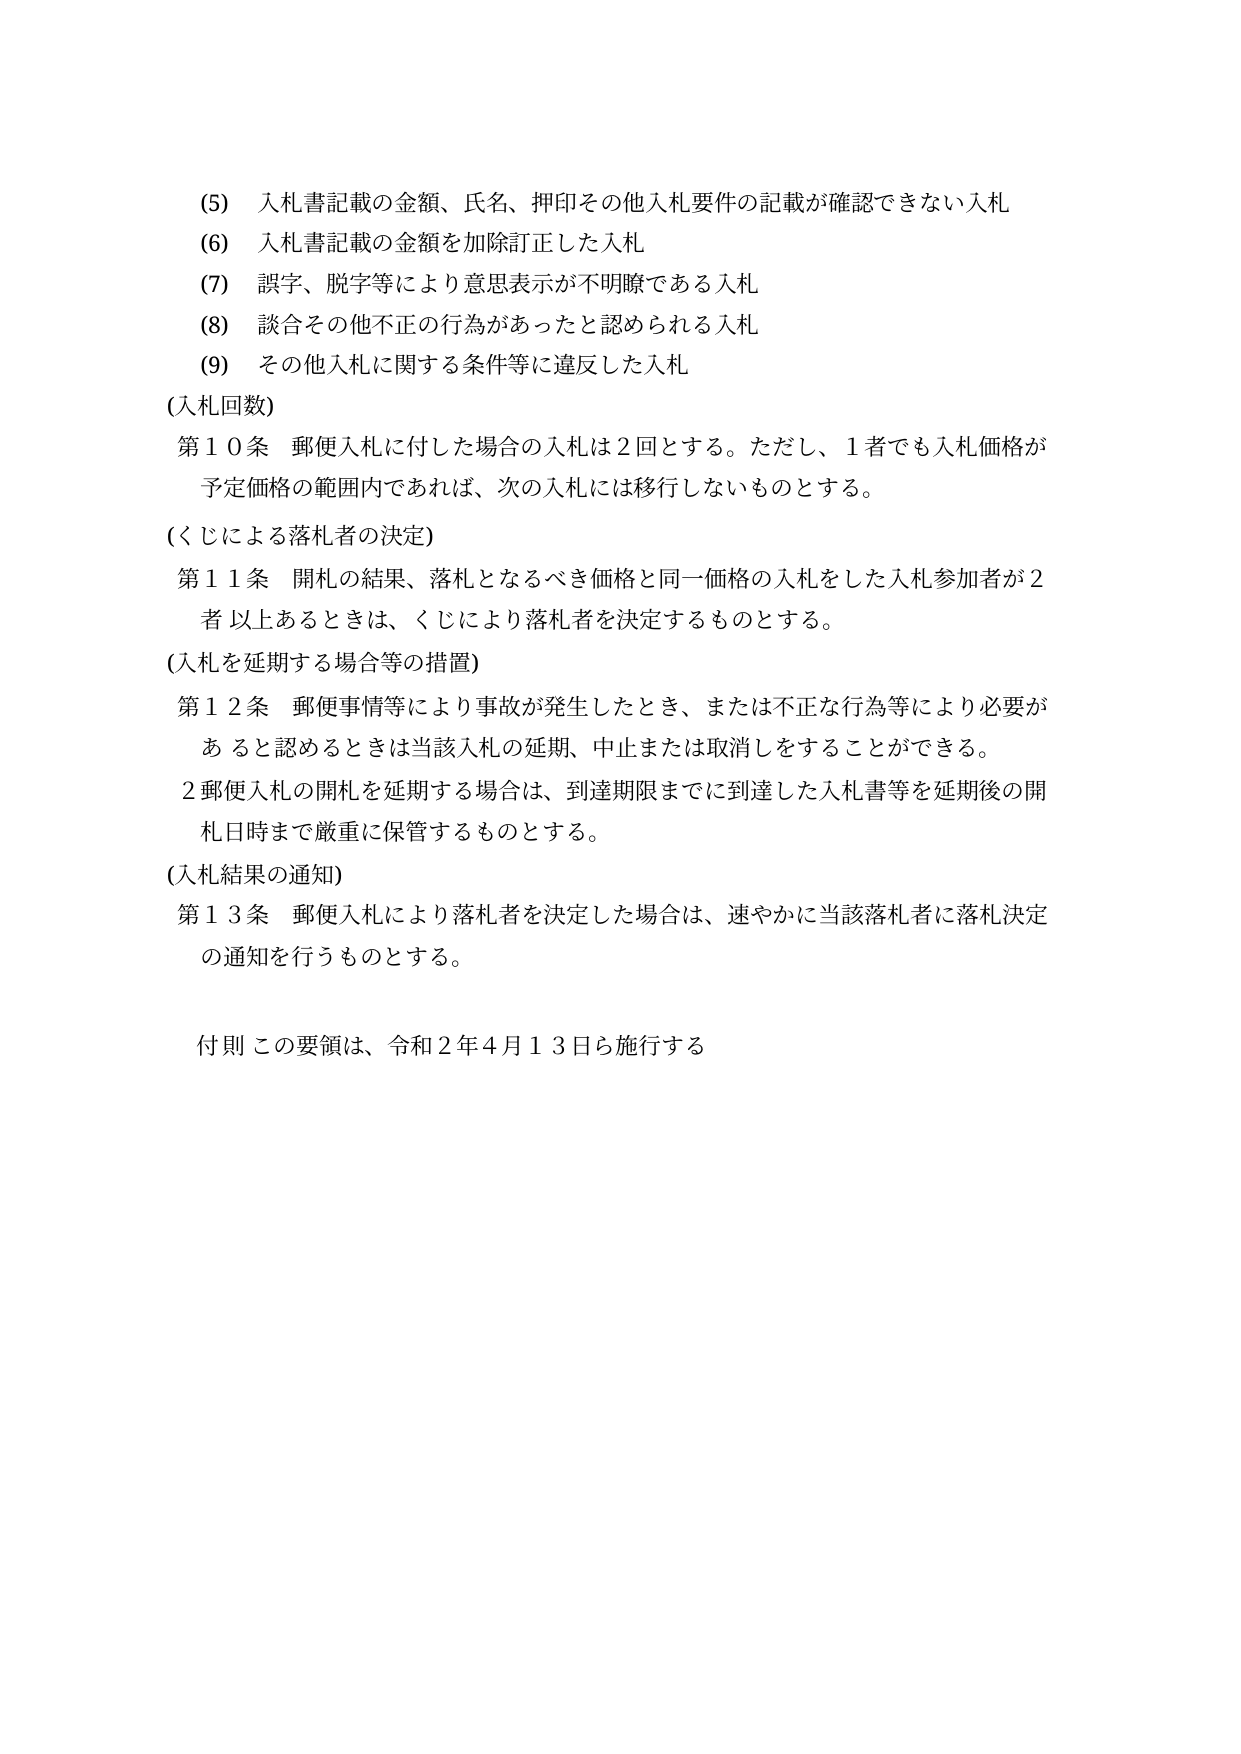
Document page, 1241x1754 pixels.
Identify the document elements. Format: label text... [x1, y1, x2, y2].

text (くじによる落札者の決定) [158, 518, 1063, 551]
text (入札結果の通知) [167, 857, 1076, 890]
text (8) 談合その他不正の行為があったと認められる入札 [200, 307, 1076, 340]
text 第１３条 郵便入札により落札者を決定した場合は、速やかに当該落札者に落札決定の通知を行うものとする。 [177, 897, 1063, 971]
text 第１１条 開札の結果、落札となるべき価格と同一価格の入札をした入札参加者が２者 以上あるときは、くじにより落札者を決定するものとする。 [177, 561, 1063, 636]
text (入札回数) [167, 388, 1076, 421]
text (6) 入札書記載の金額を加除訂正した入札 [200, 225, 1076, 258]
text (7) 誤字、脱字等により意思表示が不明瞭である入札 [200, 266, 1076, 299]
text (入札を延期する場合等の措置) [158, 646, 1063, 679]
text 付 則 この要領は、令和２年４月１３日ら施行する [196, 1028, 860, 1061]
text (5) 入札書記載の金額、氏名、押印その他入札要件の記載が確認できない入札 [200, 185, 1076, 218]
text ２ 郵便入札の開札を延期する場合は、到達期限までに到達した入札書等を延期後の開 札日時まで厳重に保管するものとする。 [177, 773, 1063, 847]
text 第１０条 郵便入札に付した場合の入札は２回とする。ただし、１者でも入札価格が予定価格の範囲内であれば、次の入札には移行しないものとする。 [177, 428, 1063, 503]
text (9) その他入札に関する条件等に違反した入札 [200, 347, 1076, 380]
text 第１２条 郵便事情等により事故が発生したとき、または不正な行為等により必要があ ると認めるときは当該入札の延期、中止または取消しをすることができる。 [177, 689, 1063, 763]
